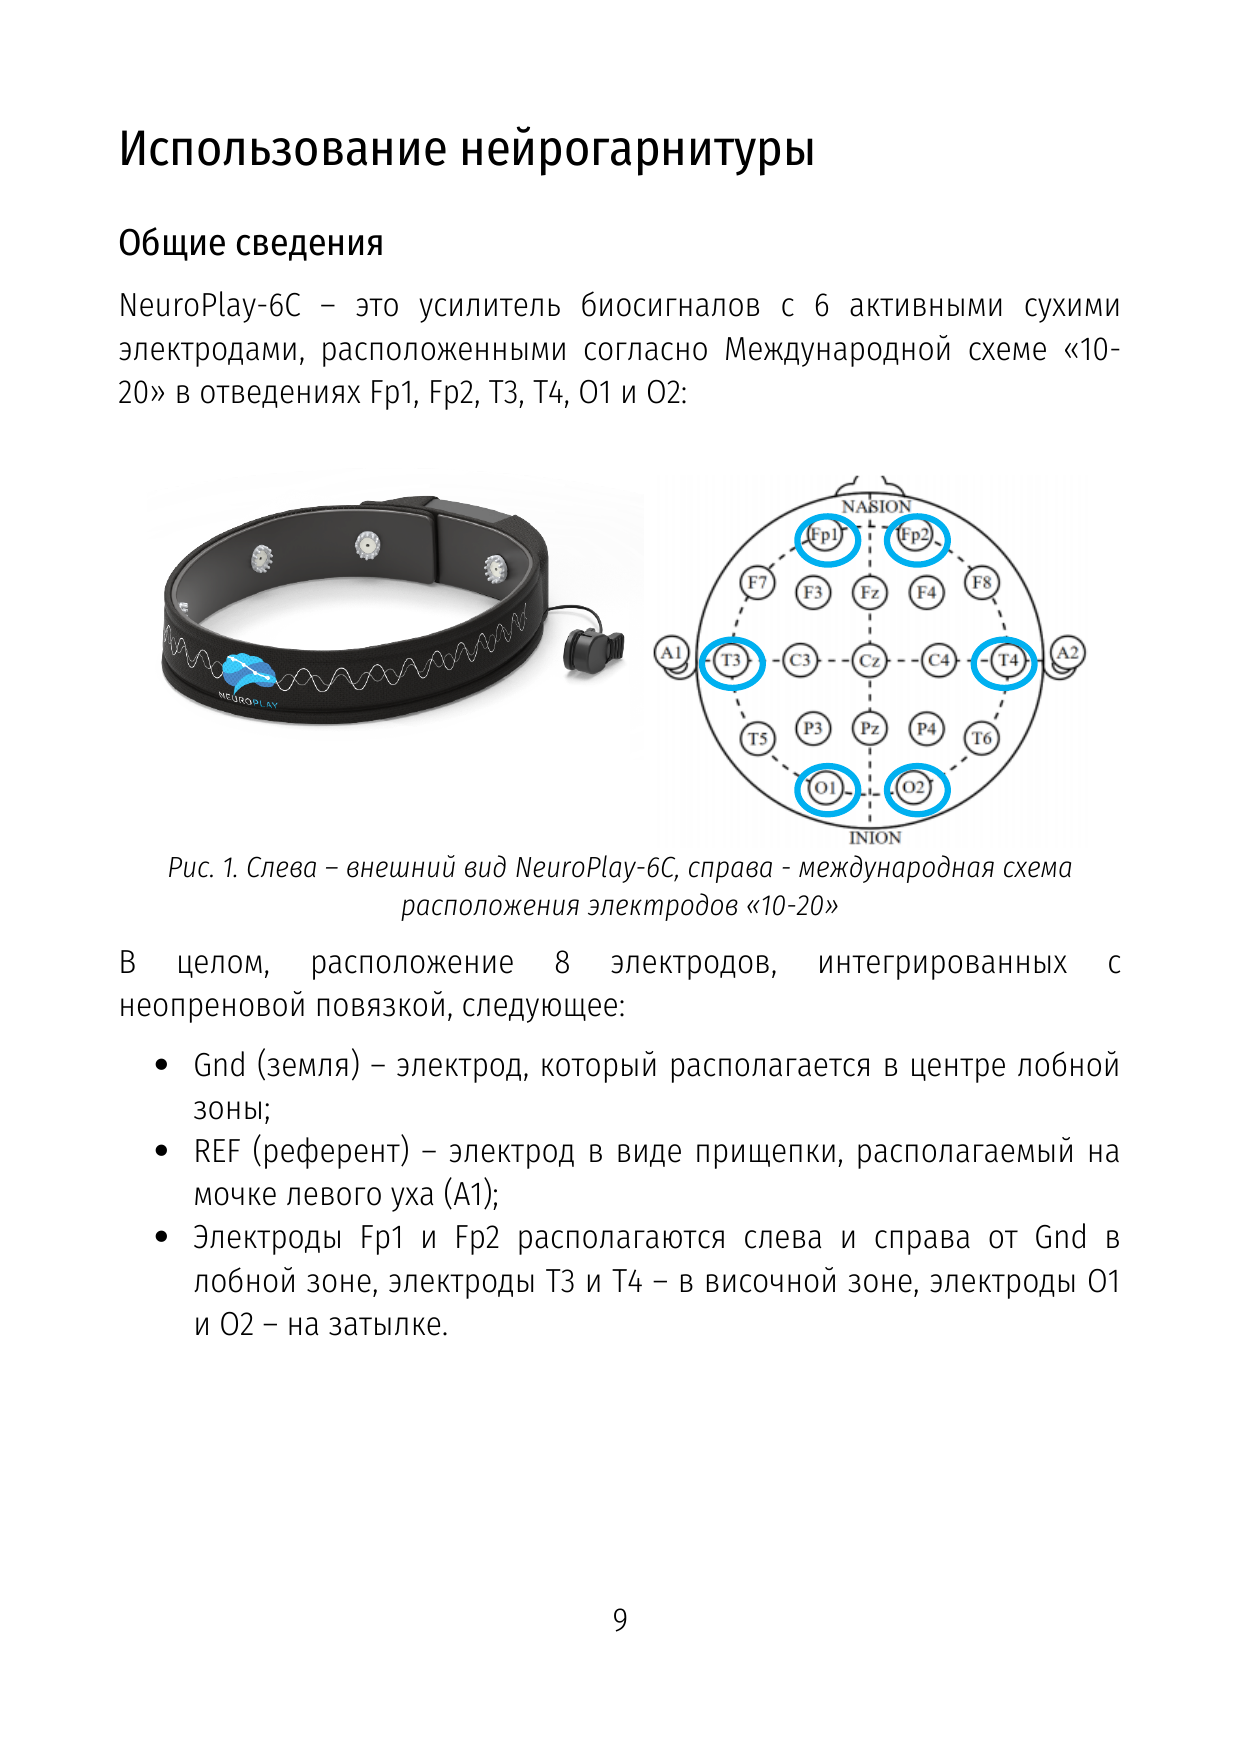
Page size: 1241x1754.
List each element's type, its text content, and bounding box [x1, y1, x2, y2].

subtitle Использование нейрогарнитуры [118, 118, 1122, 178]
list Gnd (земля) – электрод, который располагается в центре лобной зоны; [156, 1045, 1122, 1128]
subtitle Общие сведения [118, 220, 1122, 265]
picture [146, 455, 1122, 852]
list Электроды Fp1 и Fp2 располагаются слева и справа от Gnd в лобной зоне, электроды Т3 и Т4 – в височной зоне, электроды О1 и О2 – на затылке. [156, 1218, 1122, 1344]
text NeuroPlay-6C – это усилитель биосигналов с 6 активными сухими электродами, расположенными согласно Международной схеме «10-20» в отведениях Fp1, Fp2, Т3, Т4, О1 и О2: [118, 286, 1122, 412]
text В целом, расположение 8 электродов, интегрированных с неопреновой повязкой, следующее: [118, 942, 1122, 1025]
list REF (референт) – электрод в виде прищепки, располагаемый на мочке левого уха (А1); [156, 1131, 1122, 1214]
text Рис. 1. Слева – внешний вид NeuroPlay-6C, справа - международная схема расположения электродов «10-20» [118, 850, 1122, 923]
